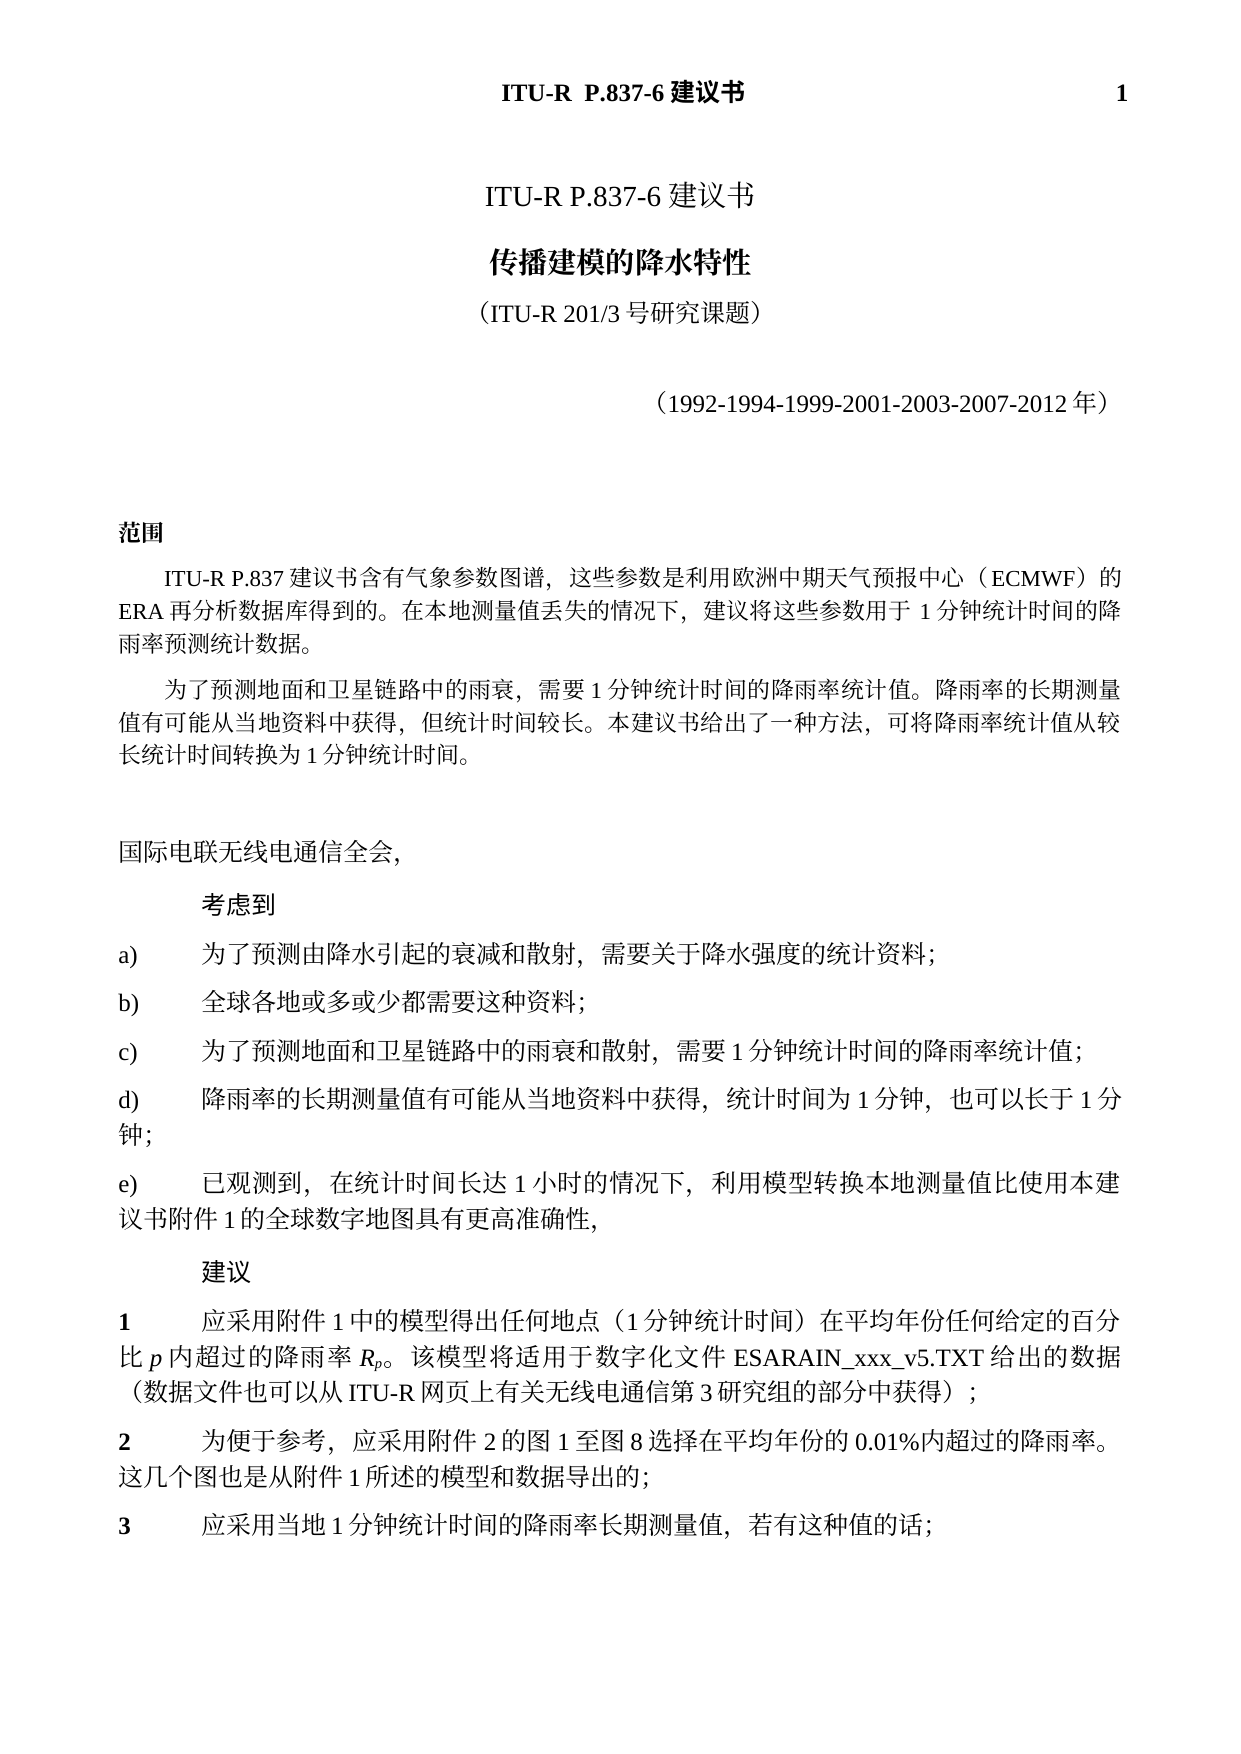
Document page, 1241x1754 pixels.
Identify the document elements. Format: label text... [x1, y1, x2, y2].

text ITU-R P.837建议书含有气象参数图谱，这些参数是利用欧洲中期天气预报中心（ECMWF）的ERA再分析数据库得到的。在本地测量值丢失的情况下，建议将这些参数用于1分钟统计时间的降雨率预测统计数据。 [118, 560, 1122, 659]
text （1992-1994-1999-2001-2003-2007-2012年） [118, 384, 1122, 419]
text d) 降雨率的长期测量值有可能从当地资料中获得，统计时间为1分钟，也可以长于1分钟； [118, 1079, 1122, 1151]
text c) 为了预测地面和卫星链路中的雨衰和散射，需要1分钟统计时间的降雨率统计值； [118, 1031, 1122, 1067]
text 2 为便于参考，应采用附件2的图1至图8选择在平均年份的0.01%内超过的降雨率。这几个图也是从附件1所述的模型和数据导出的； [118, 1422, 1122, 1493]
title 传播建模的降水特性 [118, 239, 1122, 281]
title 国际电联无线电通信全会， [118, 833, 1122, 869]
text （ITU-R 201/3号研究课题） [118, 294, 1122, 330]
text 3 应采用当地1分钟统计时间的降雨率长期测量值，若有这种值的话； [118, 1506, 1122, 1542]
text a) 为了预测由降水引起的衰减和散射，需要关于降水强度的统计资料； [118, 934, 1122, 970]
text b) 全球各地或多或少都需要这种资料； [118, 983, 1122, 1019]
text e) 已观测到，在统计时间长达1小时的情况下，利用模型转换本地测量值比使用本建议书附件1的全球数字地图具有更高准确性， [118, 1164, 1122, 1236]
text 为了预测地面和卫星链路中的雨衰，需要1分钟统计时间的降雨率统计值。降雨率的长期测量值有可能从当地资料中获得，但统计时间较长。本建议书给出了一种方法，可将降雨率统计值从较长统计时间转换为1分钟统计时间。 [118, 672, 1122, 770]
text 1 应采用附件1中的模型得出任何地点（1分钟统计时间）在平均年份任何给定的百分比p内超过的降雨率Rp。该模型将适用于数字化文件ESARAIN_xxx_v5.TXT给出的数据（数据文件也可以从ITU-R网页上有关无线电通信第3研究组的部分中获得）； [118, 1301, 1122, 1409]
text ITU-R P.837-6 建议书 [118, 173, 1122, 214]
text 建议 [201, 1252, 1122, 1289]
subtitle 范围 [118, 515, 1122, 548]
text 考虑到 [201, 886, 1122, 922]
